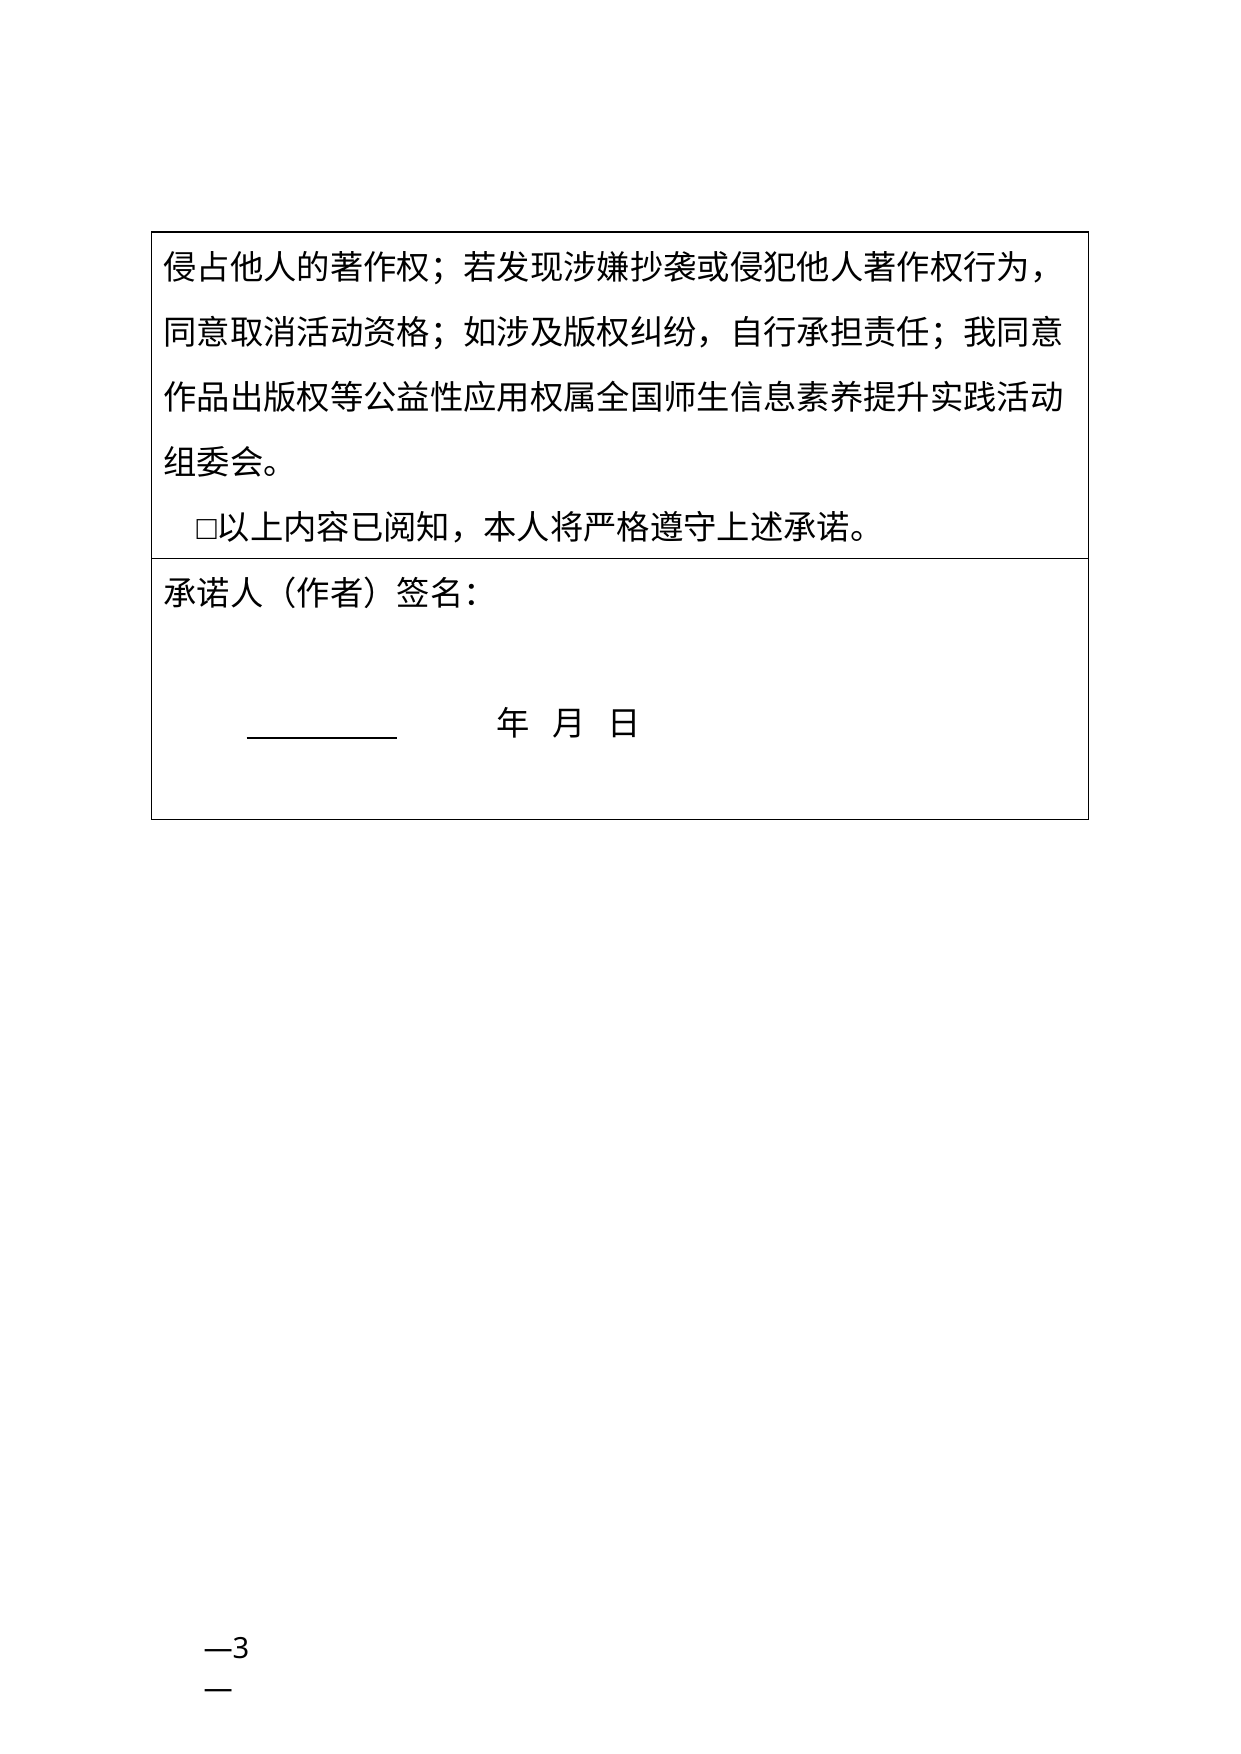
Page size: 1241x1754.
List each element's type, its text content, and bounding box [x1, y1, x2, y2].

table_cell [152, 233, 1088, 557]
table_cell 承诺人（作者）签名： 年 月 日 [152, 559, 1088, 818]
